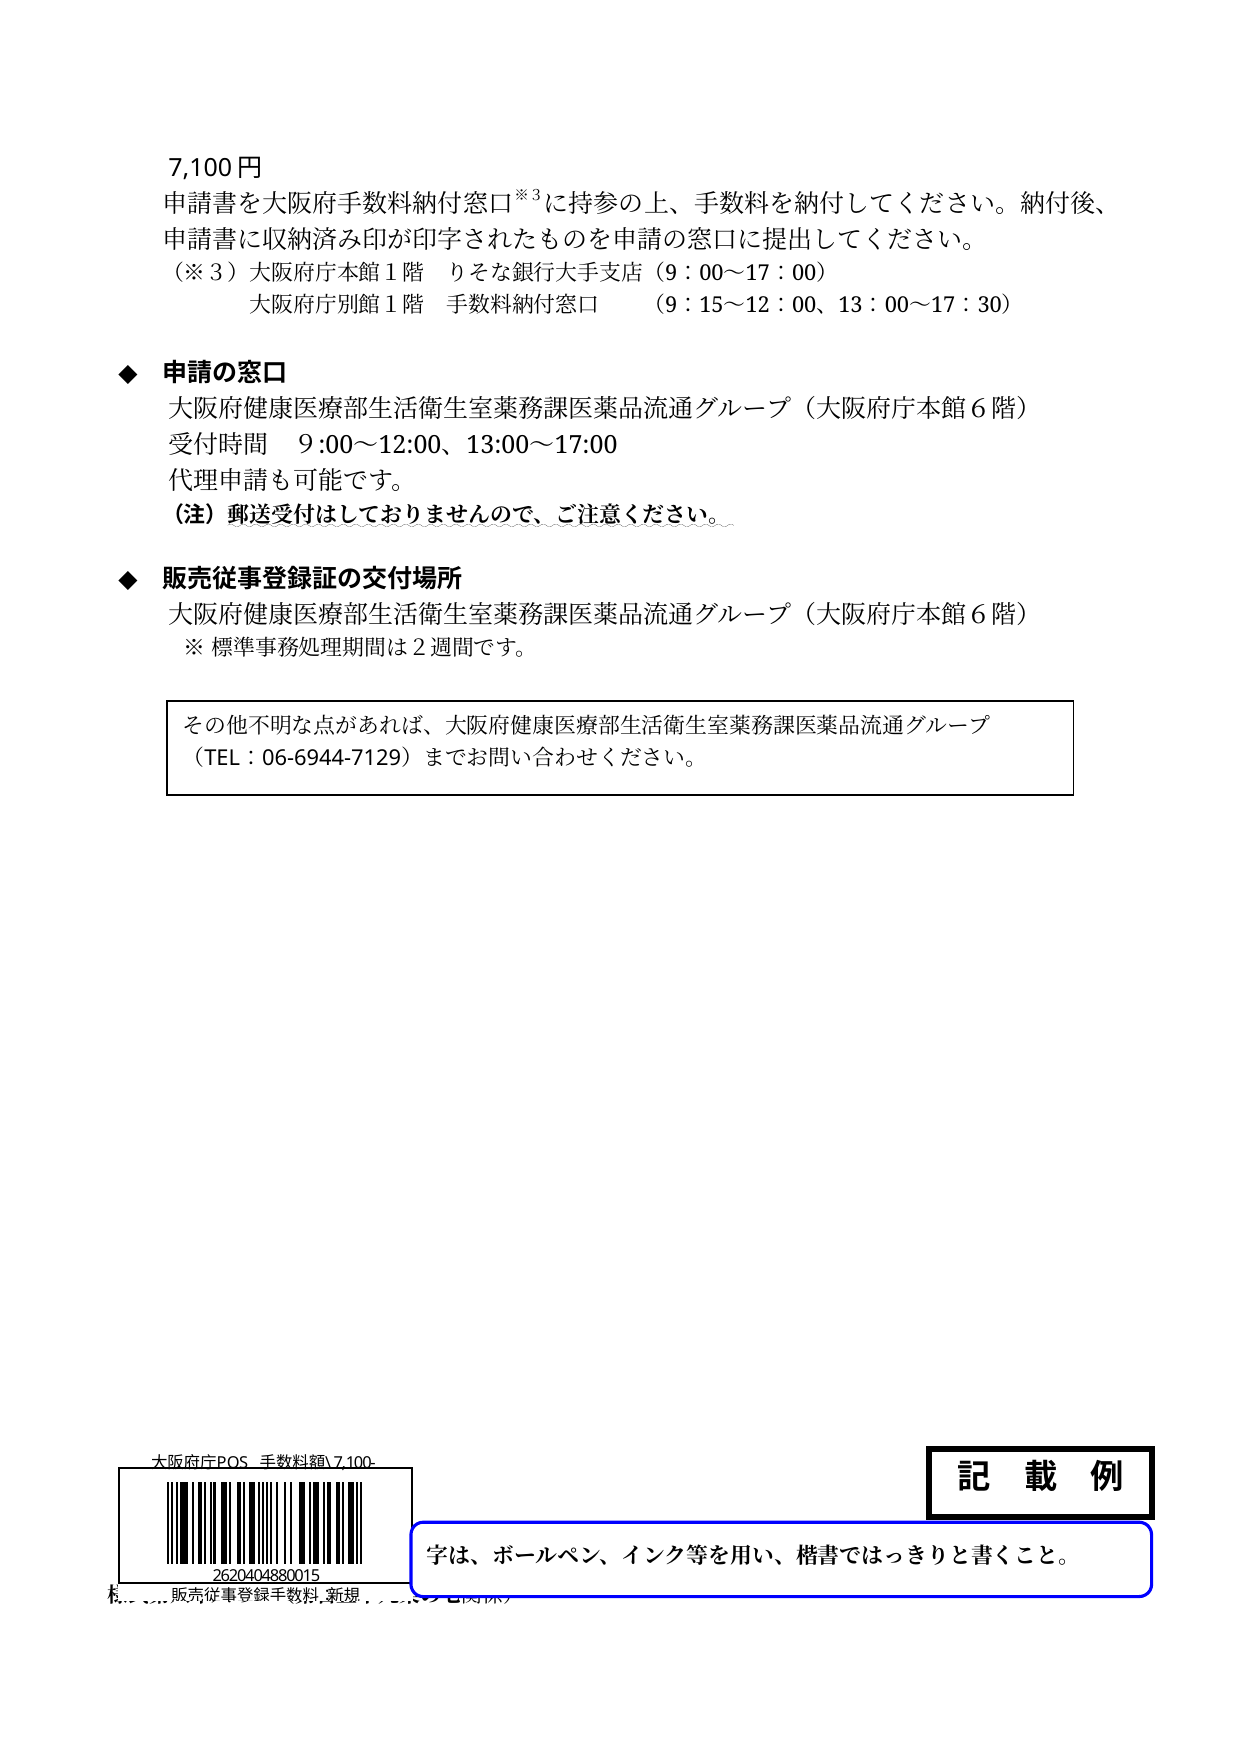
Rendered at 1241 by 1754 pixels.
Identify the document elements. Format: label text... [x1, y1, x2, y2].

text 大阪府健康医療部生活衛生室薬務課医薬品流通グループ（大阪府庁本館６階） [118, 389, 1122, 424]
text 申請書を大阪府手数料納付窓口※３に持参の上、手数料を納付してください。納付後、申請書に収納済み印が印字されたものを申請の窓口に提出してください。 [162, 184, 1122, 256]
text 様式第八十六の二（第百五十九条の七関係） [107, 1578, 1122, 1608]
text （※３）大阪府庁本館１階 りそな銀行大手支店（9：00～17：00） [162, 256, 1122, 287]
text 大阪府健康医療部生活衛生室薬務課医薬品流通グループ（大阪府庁本館６階） [118, 594, 1122, 630]
text 受付時間 ９:00～12:00、13:00～17:00 [118, 424, 1122, 461]
text ◆ 販売従事登録証の交付場所 [118, 558, 1122, 594]
text 代理申請も可能です。 [118, 461, 1122, 497]
text （注）郵送受付はしておりませんので、ご注意ください。 [118, 497, 1122, 528]
text 7,100円 [118, 148, 1122, 184]
text ※ 標準事務処理期間は２週間です。 [118, 630, 1122, 662]
text ◆ 申請の窓口 [118, 352, 1122, 389]
text 大阪府庁別館１階 手数料納付窓口 （9：15～12：00、13：00～17：30） [162, 287, 1122, 318]
